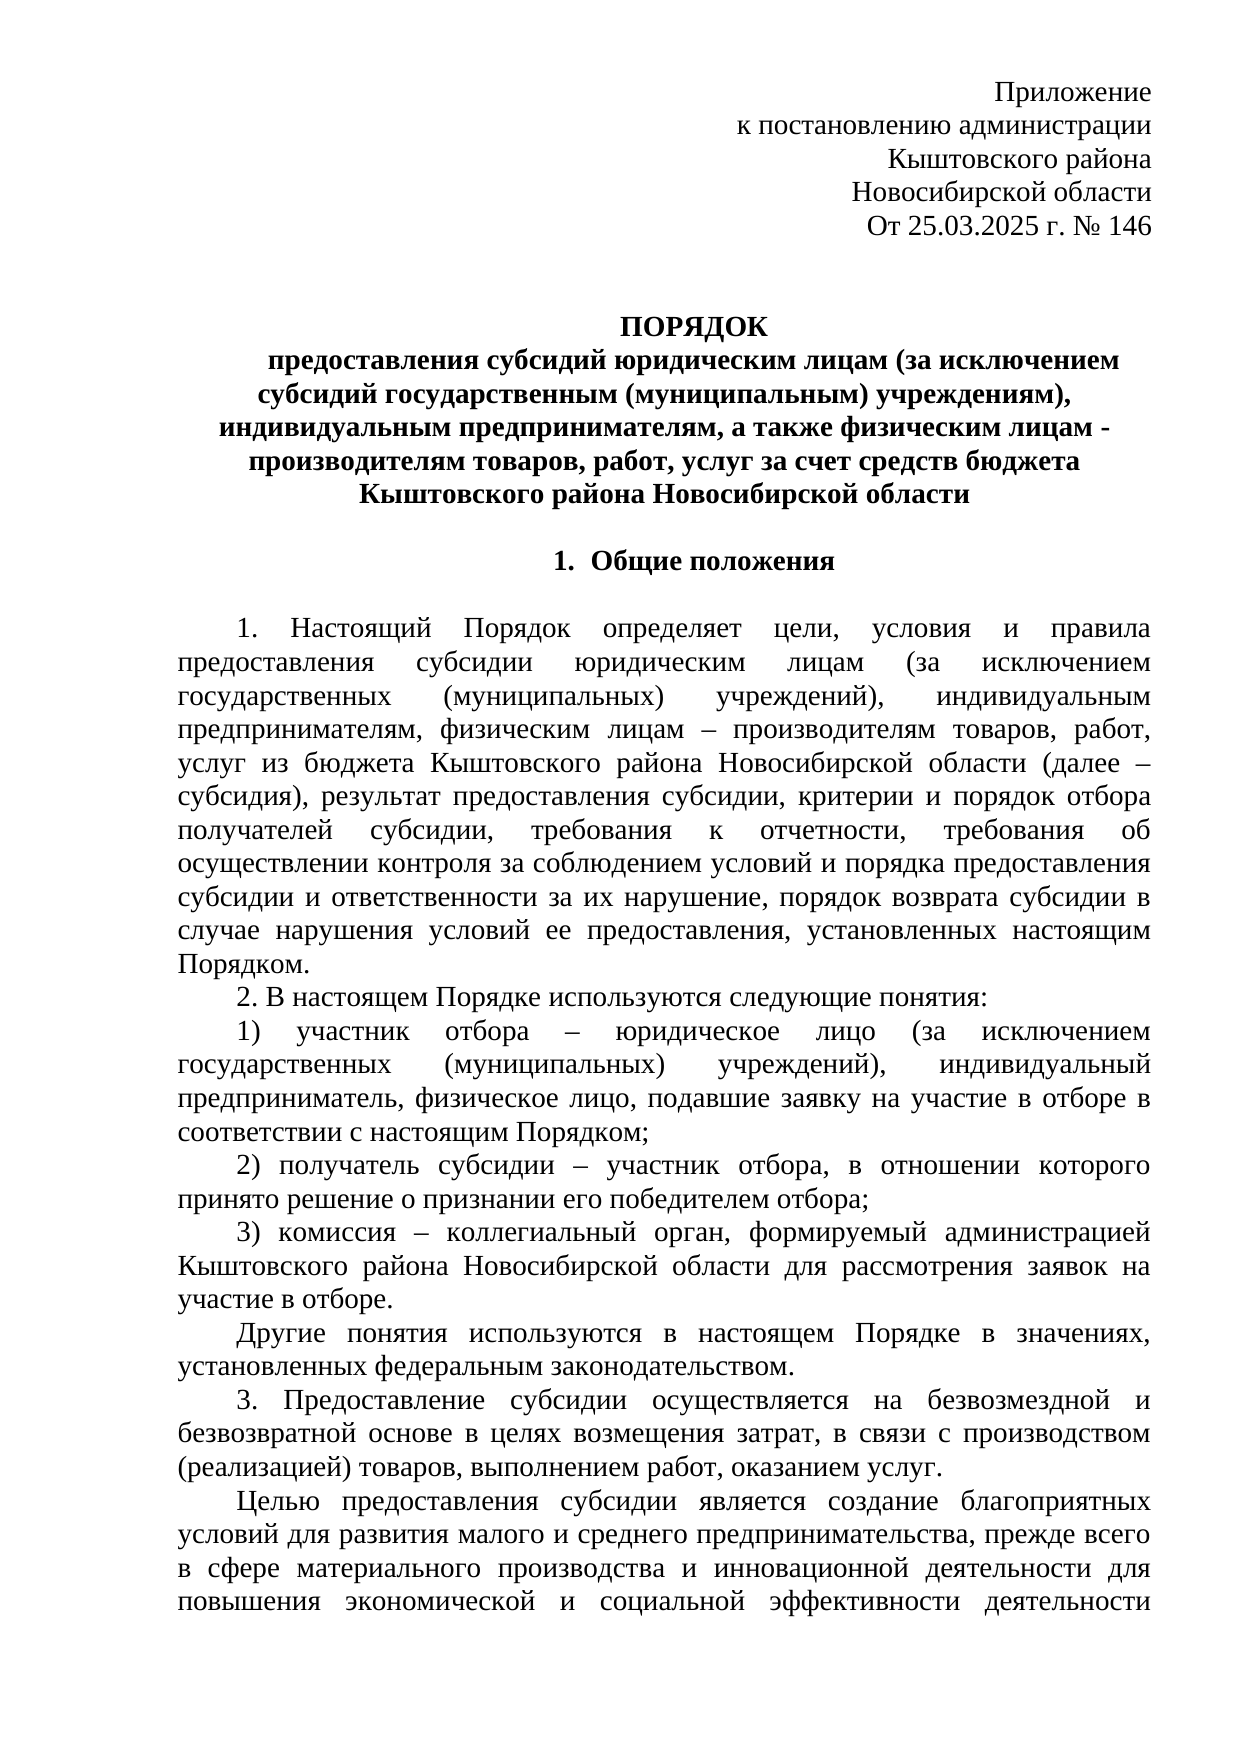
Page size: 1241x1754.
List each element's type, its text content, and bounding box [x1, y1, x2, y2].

text 2) получатель субсидии – участник отбора, в отношении которого принято решение о признании его победителем отбора; [177, 1147, 1152, 1214]
text ПОРЯДОК [177, 309, 1152, 342]
text 1. Настоящий Порядок определяет цели, условия и правила предоставления субсидии юридическим лицам (за исключением государственных (муниципальных) учреждений), индивидуальным предпринимателям, физическим лицам – производителям товаров, работ, услуг из бюджета Кыштовского района Новосибирской области (далее – субсидия), результат предоставления субсидии, критерии и порядок отбора получателей субсидии, требования к отчетности, требования об осуществлении контроля за соблюдением условий и порядка предоставления субсидии и ответственности за их нарушение, порядок возврата субсидии в случае нарушения условий ее предоставления, установленных настоящим Порядком. [177, 611, 1152, 979]
text 3. Предоставление субсидии осуществляется на безвозмездной и безвозвратной основе в целях возмещения затрат, в связи с производством (реализацией) товаров, выполнением работ, оказанием услуг. [177, 1382, 1152, 1483]
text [177, 1483, 1152, 1617]
text предоставления субсидий юридическим лицам (за исключением субсидий государственным (муниципальным) учреждениям), индивидуальным предпринимателям, а также физическим лицам - производителям товаров, работ, услуг за счет средств бюджета Кыштовского района Новосибирской области [177, 342, 1152, 510]
text Приложение [177, 74, 1152, 107]
text Кыштовского района [177, 141, 1152, 174]
text 1) участник отбора – юридическое лицо (за исключением государственных (муниципальных) учреждений), индивидуальный предприниматель, физическое лицо, подавшие заявку на участие в отборе в соответствии с настоящим Порядком; [177, 1013, 1152, 1147]
text Другие понятия используются в настоящем Порядке в значениях, установленных федеральным законодательством. [177, 1315, 1152, 1382]
text 3) комиссия – коллегиальный орган, формируемый администрацией Кыштовского района Новосибирской области для рассмотрения заявок на участие в отборе. [177, 1214, 1152, 1315]
text Новосибирской области [177, 174, 1152, 208]
text 2. В настоящем Порядке используются следующие понятия: [177, 979, 1152, 1013]
list Общие положения [236, 543, 1152, 577]
text к постановлению администрации [177, 107, 1152, 141]
text От 25.03.2025 г. № 146 [177, 208, 1152, 242]
